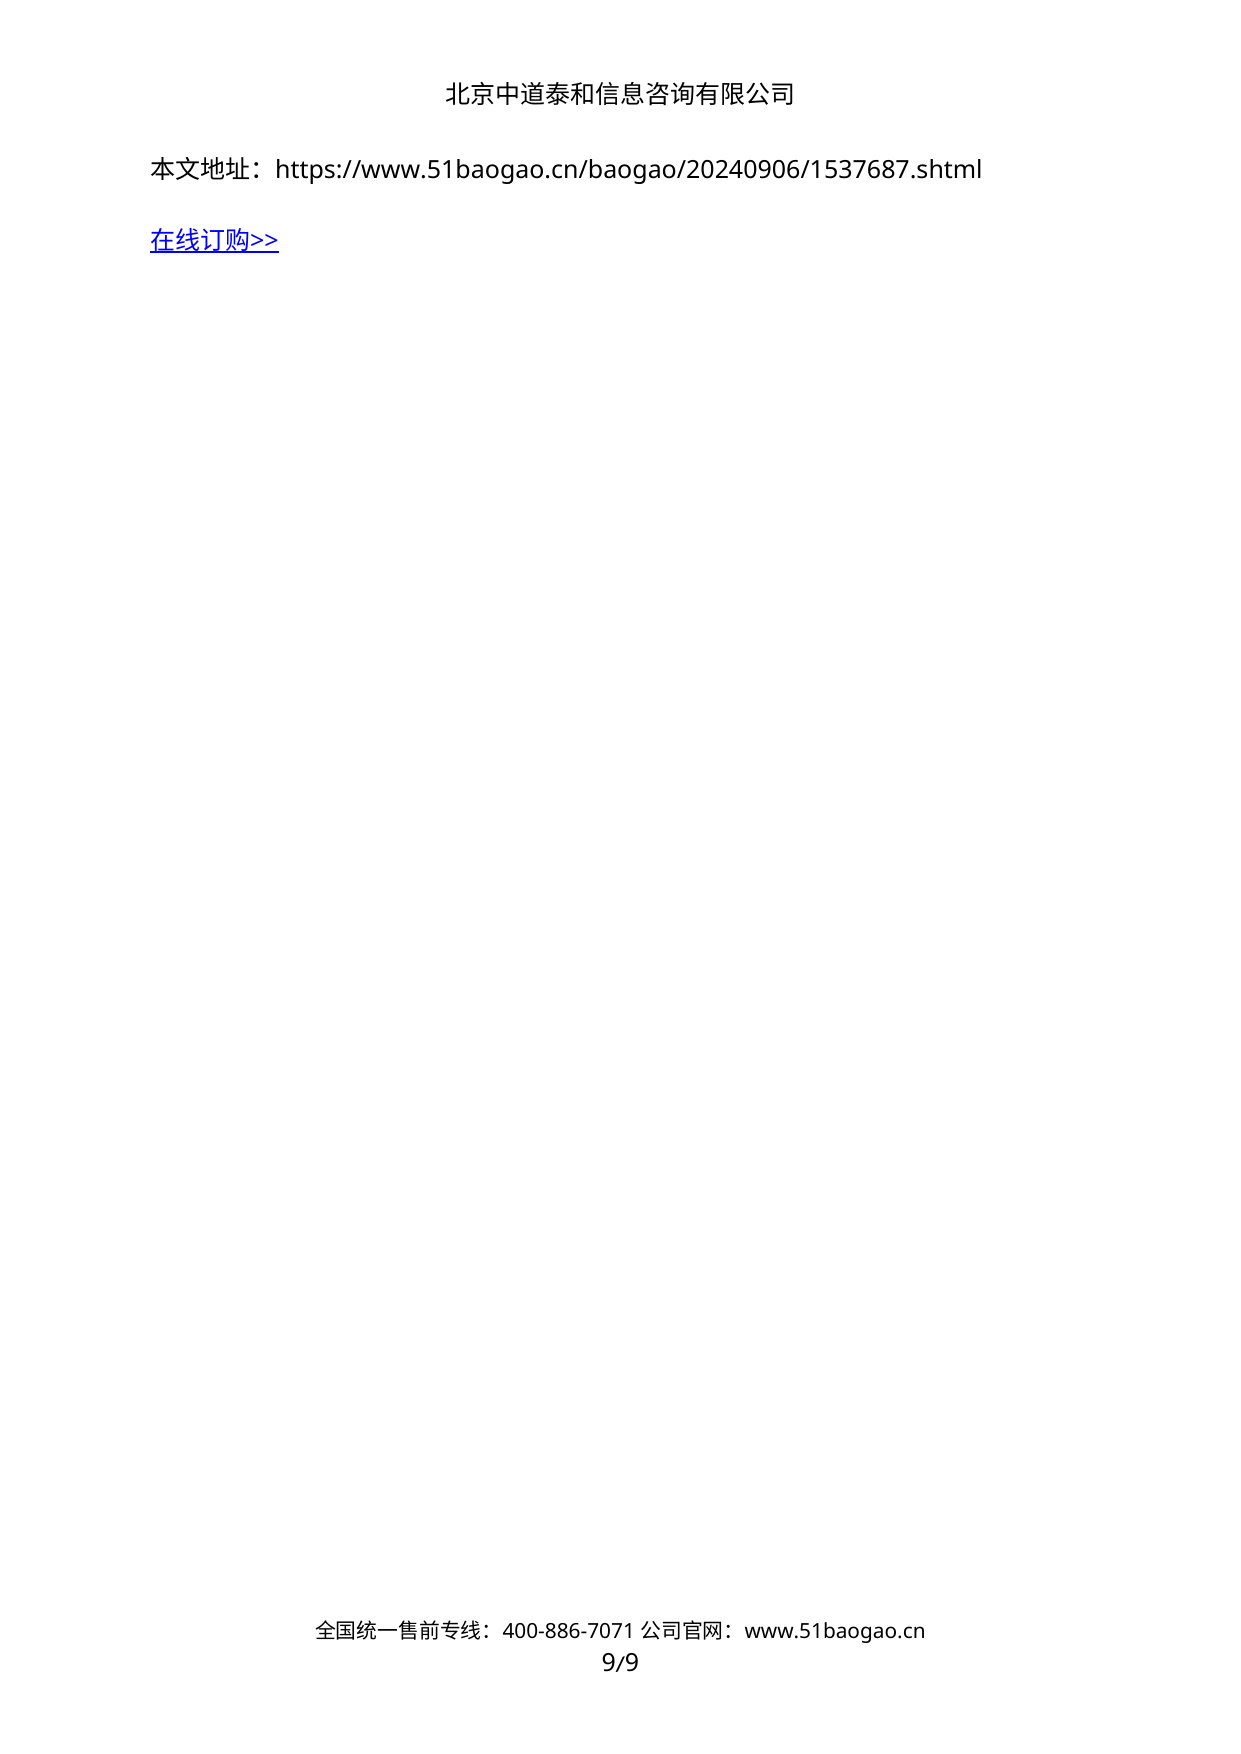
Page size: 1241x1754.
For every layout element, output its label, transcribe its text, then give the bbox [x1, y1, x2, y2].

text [150, 150, 1090, 186]
text 在线订购>> [150, 186, 1090, 257]
